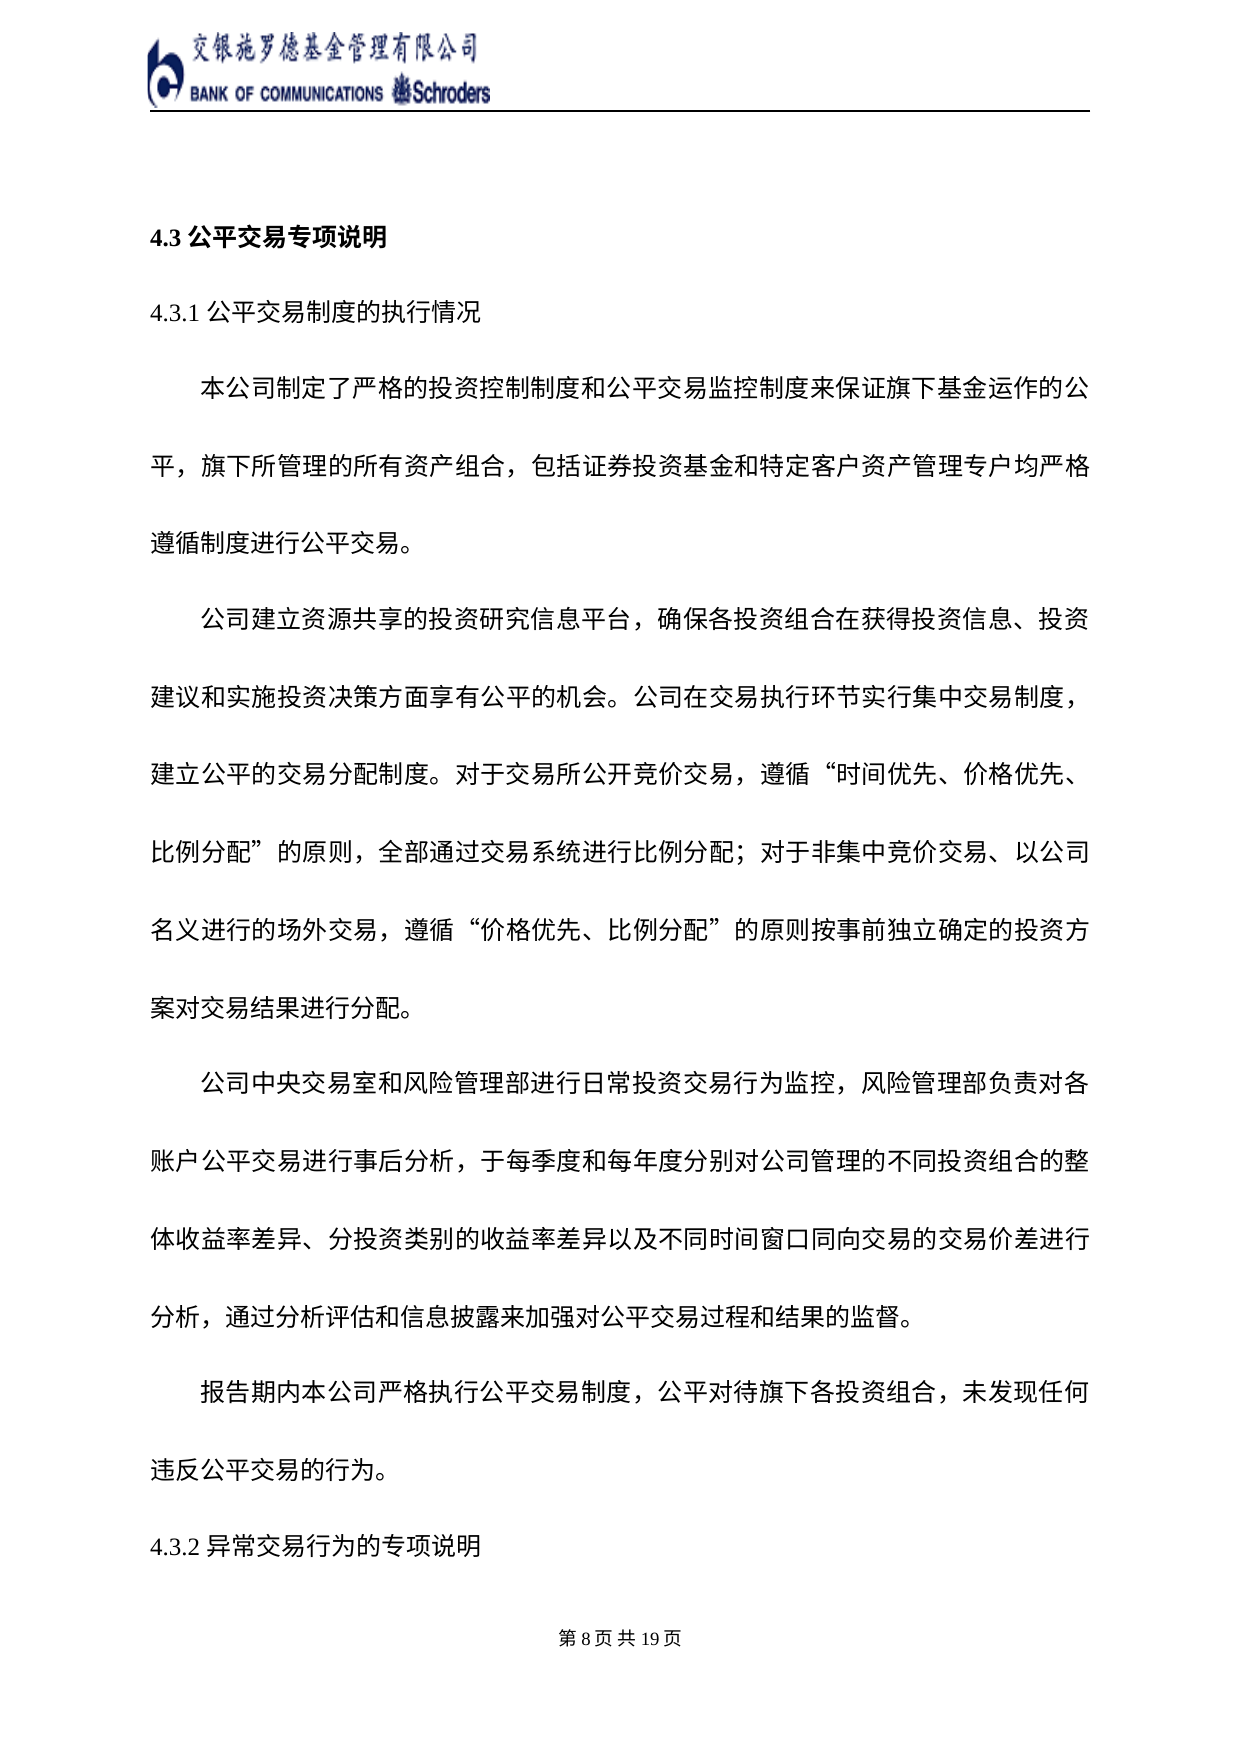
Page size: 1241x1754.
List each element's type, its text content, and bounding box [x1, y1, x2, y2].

text 本公司制定了严格的投资控制制度和公平交易监控制度来保证旗下基金运作的公平，旗下所管理的所有资产组合，包括证券投资基金和特定客户资产管理专户均严格遵循制度进行公平交易。 [150, 354, 1090, 574]
text 4.3.1 公平交易制度的执行情况 [150, 278, 1090, 343]
text 4.3 公平交易专项说明 [150, 203, 1090, 268]
text 公司建立资源共享的投资研究信息平台，确保各投资组合在获得投资信息、投资建议和实施投资决策方面享有公平的机会。公司在交易执行环节实行集中交易制度，建立公平的交易分配制度。对于交易所公开竞价交易，遵循“时间优先、价格优先、比例分配”的原则，全部通过交易系统进行比例分配；对于非集中竞价交易、以公司名义进行的场外交易，遵循“价格优先、比例分配”的原则按事前独立确定的投资方案对交易结果进行分配。 [150, 585, 1090, 1039]
text 报告期内本公司严格执行公平交易制度，公平对待旗下各投资组合，未发现任何违反公平交易的行为。 [150, 1358, 1090, 1501]
text 4.3.2 异常交易行为的专项说明 [150, 1512, 1090, 1577]
picture [147, 32, 490, 108]
text 公司中央交易室和风险管理部进行日常投资交易行为监控，风险管理部负责对各账户公平交易进行事后分析，于每季度和每年度分别对公司管理的不同投资组合的整体收益率差异、分投资类别的收益率差异以及不同时间窗口同向交易的交易价差进行分析，通过分析评估和信息披露来加强对公平交易过程和结果的监督。 [150, 1049, 1090, 1348]
